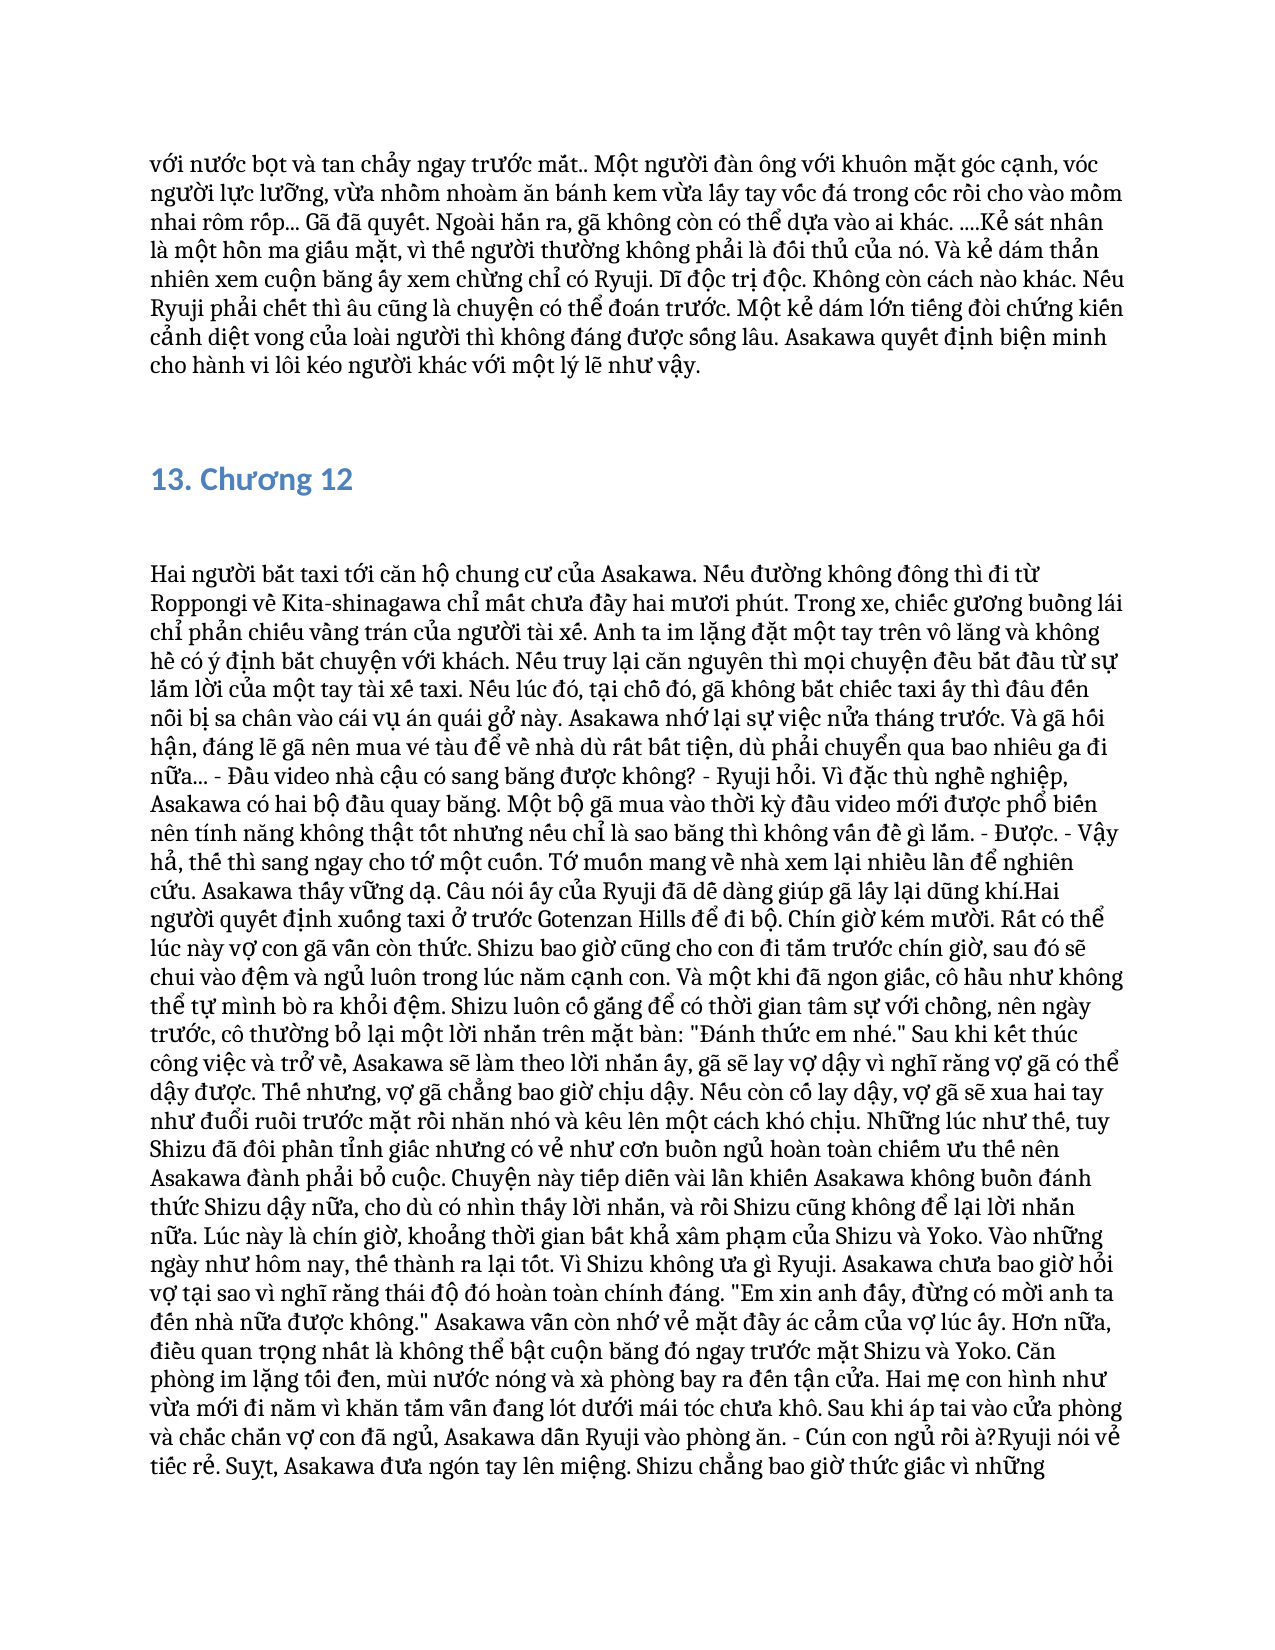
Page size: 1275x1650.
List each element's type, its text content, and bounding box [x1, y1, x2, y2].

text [150, 503, 1125, 1480]
subtitle 13. Chương 12 [150, 458, 1125, 499]
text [150, 150, 1125, 437]
